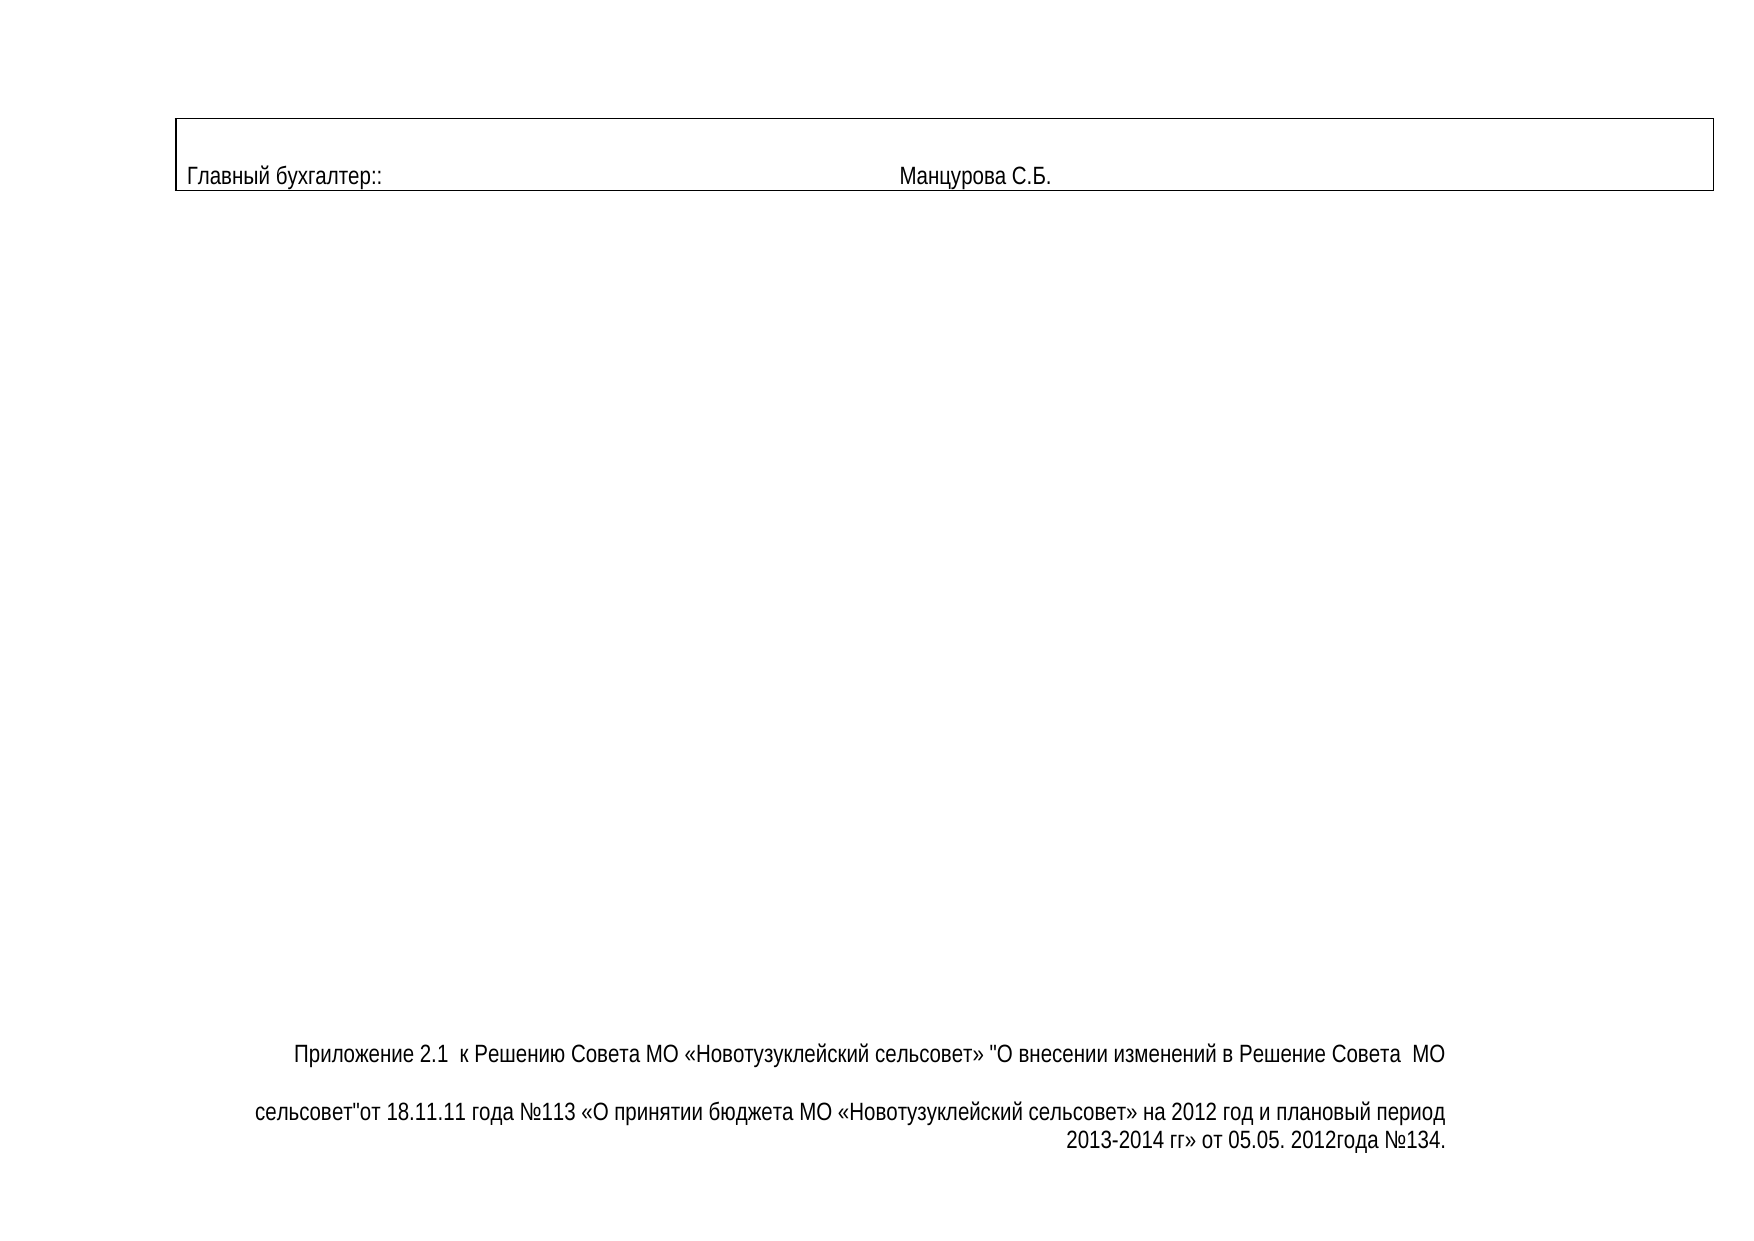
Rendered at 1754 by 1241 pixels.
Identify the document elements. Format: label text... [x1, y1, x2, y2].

table_header [1111, 439, 1130, 1154]
table_cell Главный бухгалтер:: Манцурова С.Б. [177, 119, 1713, 190]
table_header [186, 439, 1111, 1154]
